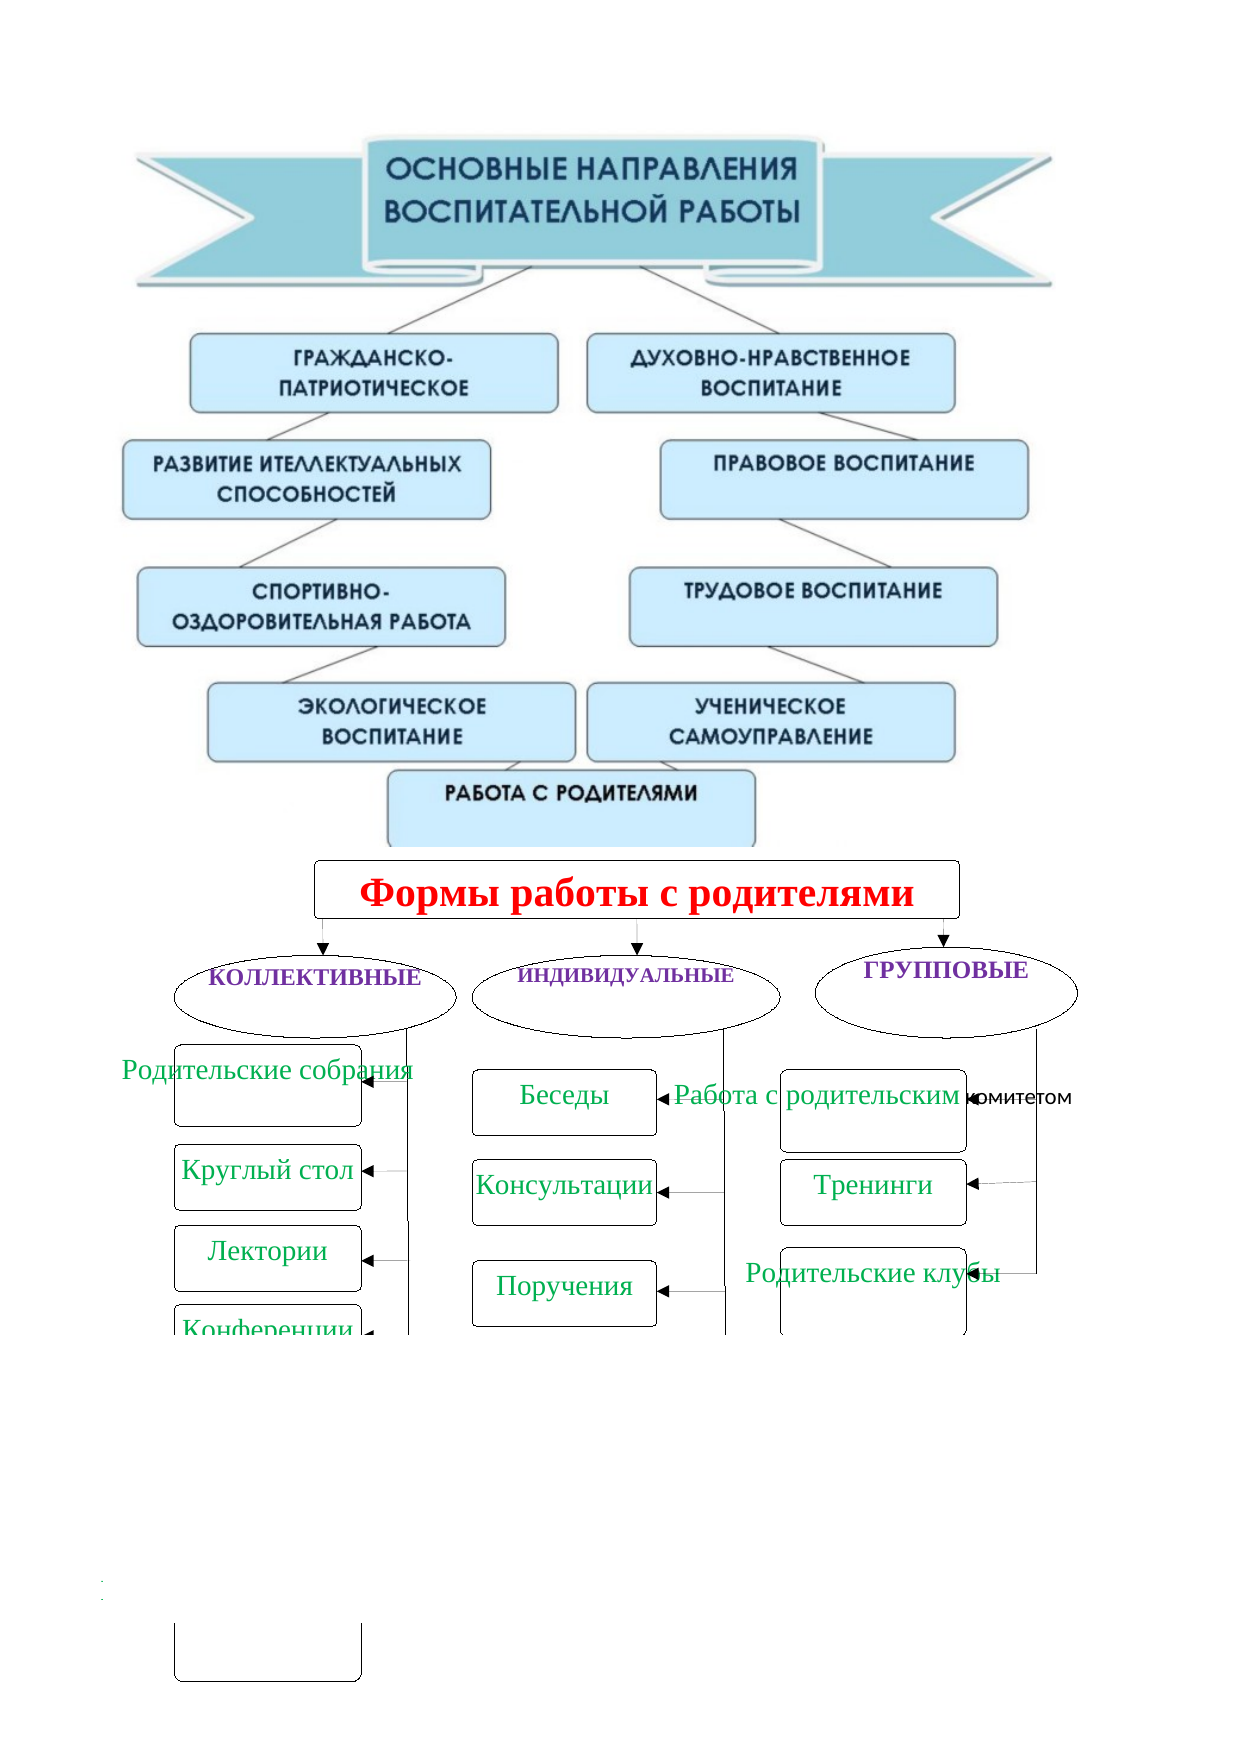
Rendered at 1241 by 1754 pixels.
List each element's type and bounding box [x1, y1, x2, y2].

picture [103, 118, 1056, 847]
